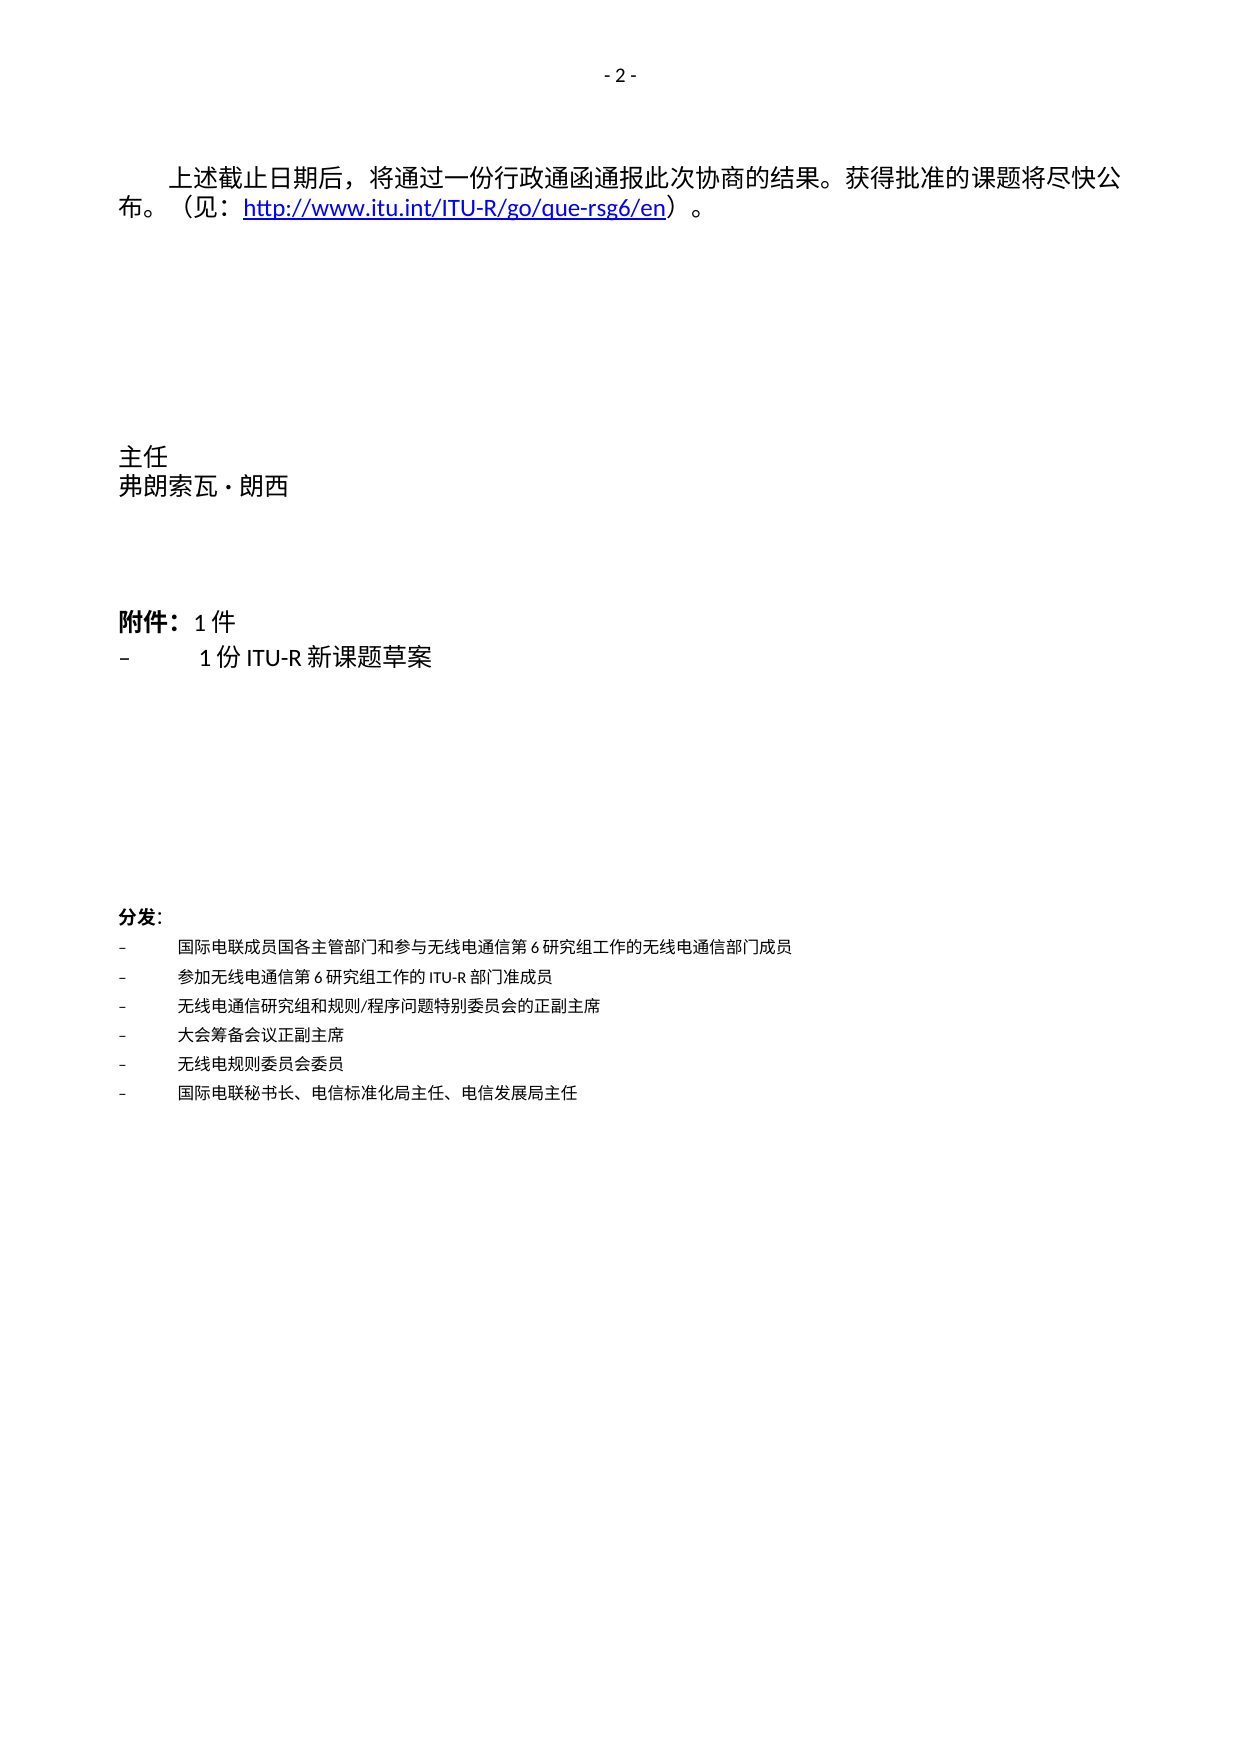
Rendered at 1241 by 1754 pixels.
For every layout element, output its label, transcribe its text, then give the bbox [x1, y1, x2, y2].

text 上述截止日期后，将通过一份行政通函通报此次协商的结果。获得批准的课题将尽快公布。（见：http://www.itu.int/ITU-R/go/que-rsg6/en）。 [118, 164, 1122, 222]
text 分发： [118, 901, 1122, 931]
text 主任 弗朗索瓦•朗西 [118, 443, 1122, 501]
text – 1份ITU-R新课题草案 [118, 643, 1122, 672]
text – 无线电规则委员会委员 [118, 1047, 1122, 1076]
text – 无线电通信研究组和规则/程序问题特别委员会的正副主席 [118, 989, 1122, 1018]
text – 国际电联秘书长、电信标准化局主任、电信发展局主任 [118, 1076, 1122, 1106]
text 附件：1件 [118, 608, 1122, 637]
text – 参加无线电通信第6研究组工作的ITU-R部门准成员 [118, 960, 1122, 989]
text – 国际电联成员国各主管部门和参与无线电通信第6研究组工作的无线电通信部门成员 [118, 931, 1122, 960]
text – 大会筹备会议正副主席 [118, 1018, 1122, 1047]
